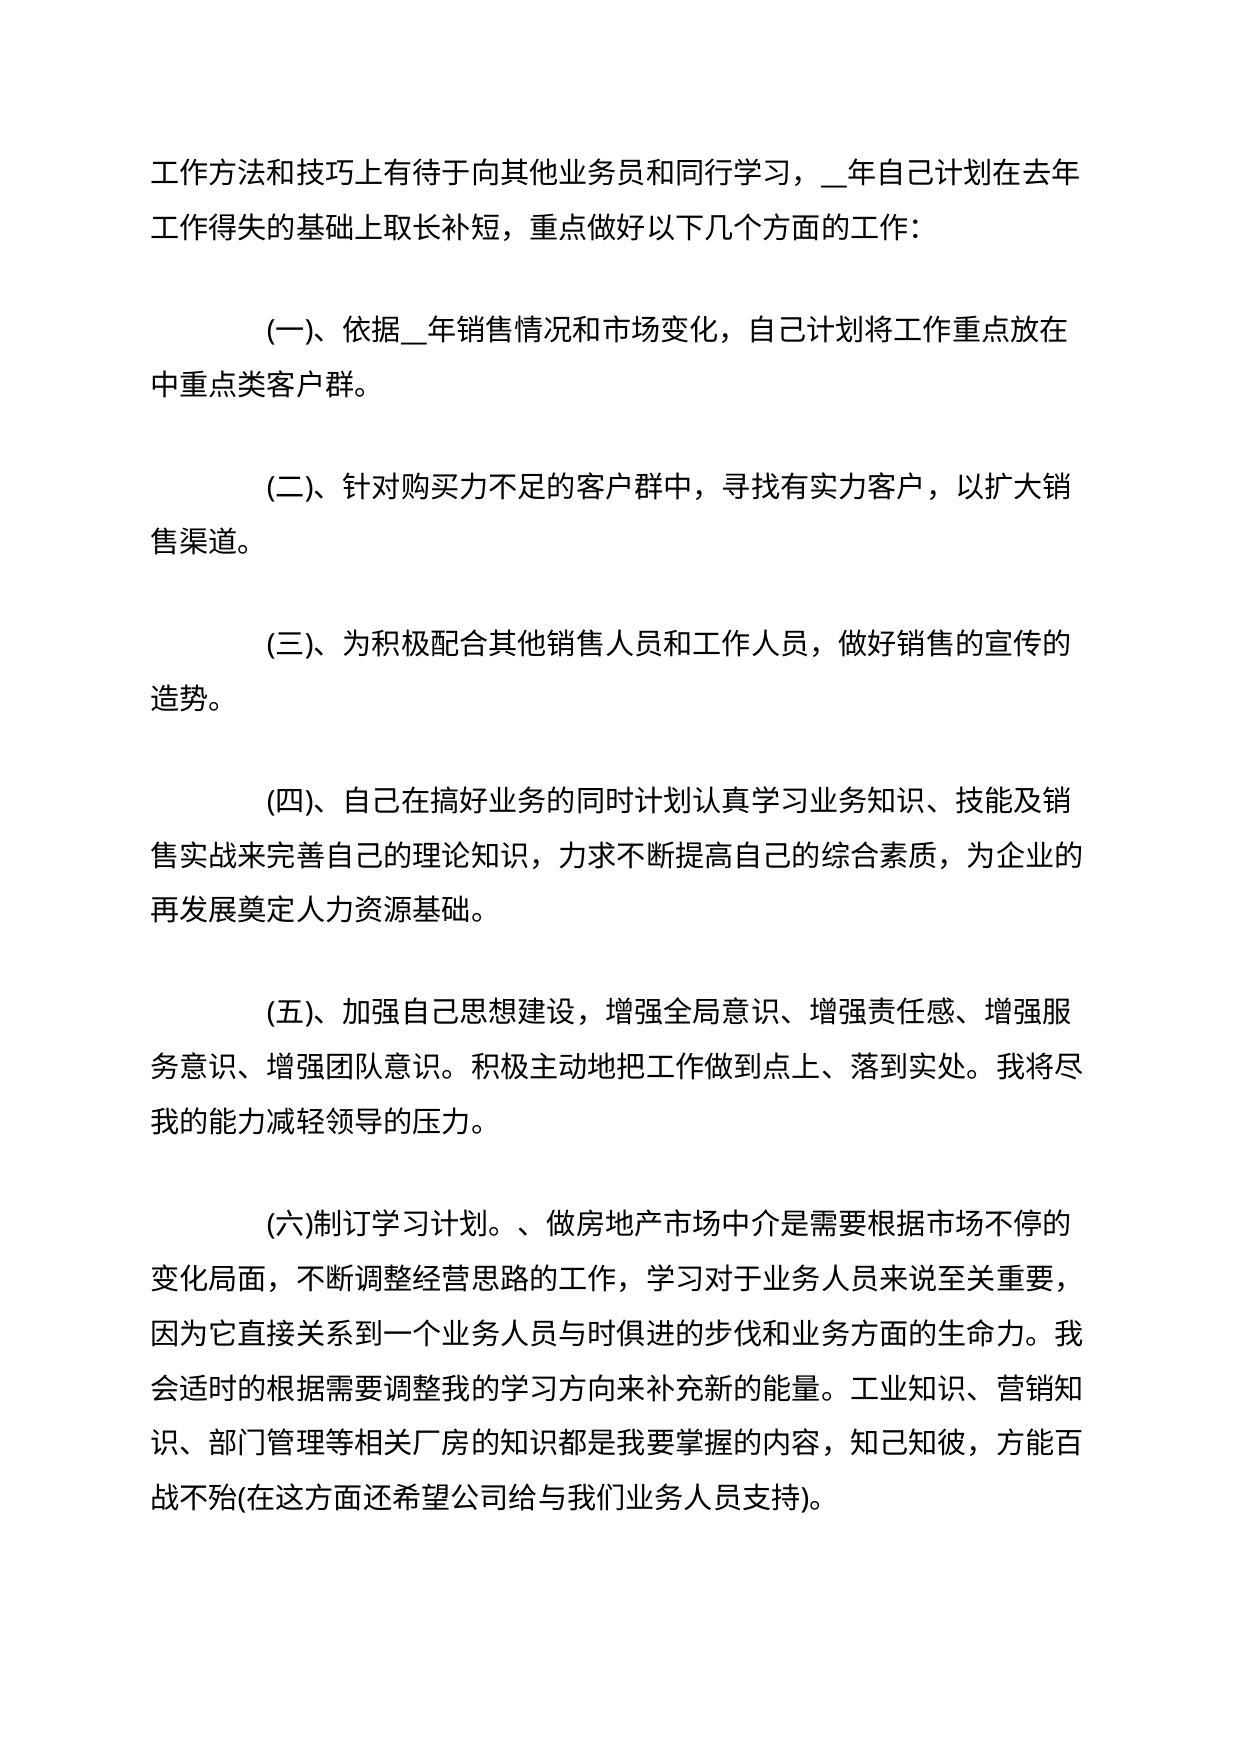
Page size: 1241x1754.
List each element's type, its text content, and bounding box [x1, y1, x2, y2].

text (六)制订学习计划。、做房地产市场中介是需要根据市场不停的变化局面，不断调整经营思路的工作，学习对于业务人员来说至关重要，因为它直接关系到一个业务人员与时俱进的步伐和业务方面的生命力。我会适时的根据需要调整我的学习方向来补充新的能量。工业知识、营销知识、部门管理等相关厂房的知识都是我要掌握的内容，知己知彼，方能百战不殆(在这方面还希望公司给与我们业务人员支持)。 [150, 1200, 1090, 1517]
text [150, 150, 1090, 247]
text (一)、依据__年销售情况和市场变化，自己计划将工作重点放在中重点类客户群。 [150, 307, 1090, 404]
text (三)、为积极配合其他销售人员和工作人员，做好销售的宣传的造势。 [150, 620, 1090, 718]
text (二)、针对购买力不足的客户群中，寻找有实力客户，以扩大销售渠道。 [150, 463, 1090, 561]
text (四)、自己在搞好业务的同时计划认真学习业务知识、技能及销售实战来完善自己的理论知识，力求不断提高自己的综合素质，为企业的再发展奠定人力资源基础。 [150, 777, 1090, 929]
text (五)、加强自己思想建设，增强全局意识、增强责任感、增强服务意识、增强团队意识。积极主动地把工作做到点上、落到实处。我将尽我的能力减轻领导的压力。 [150, 989, 1090, 1141]
